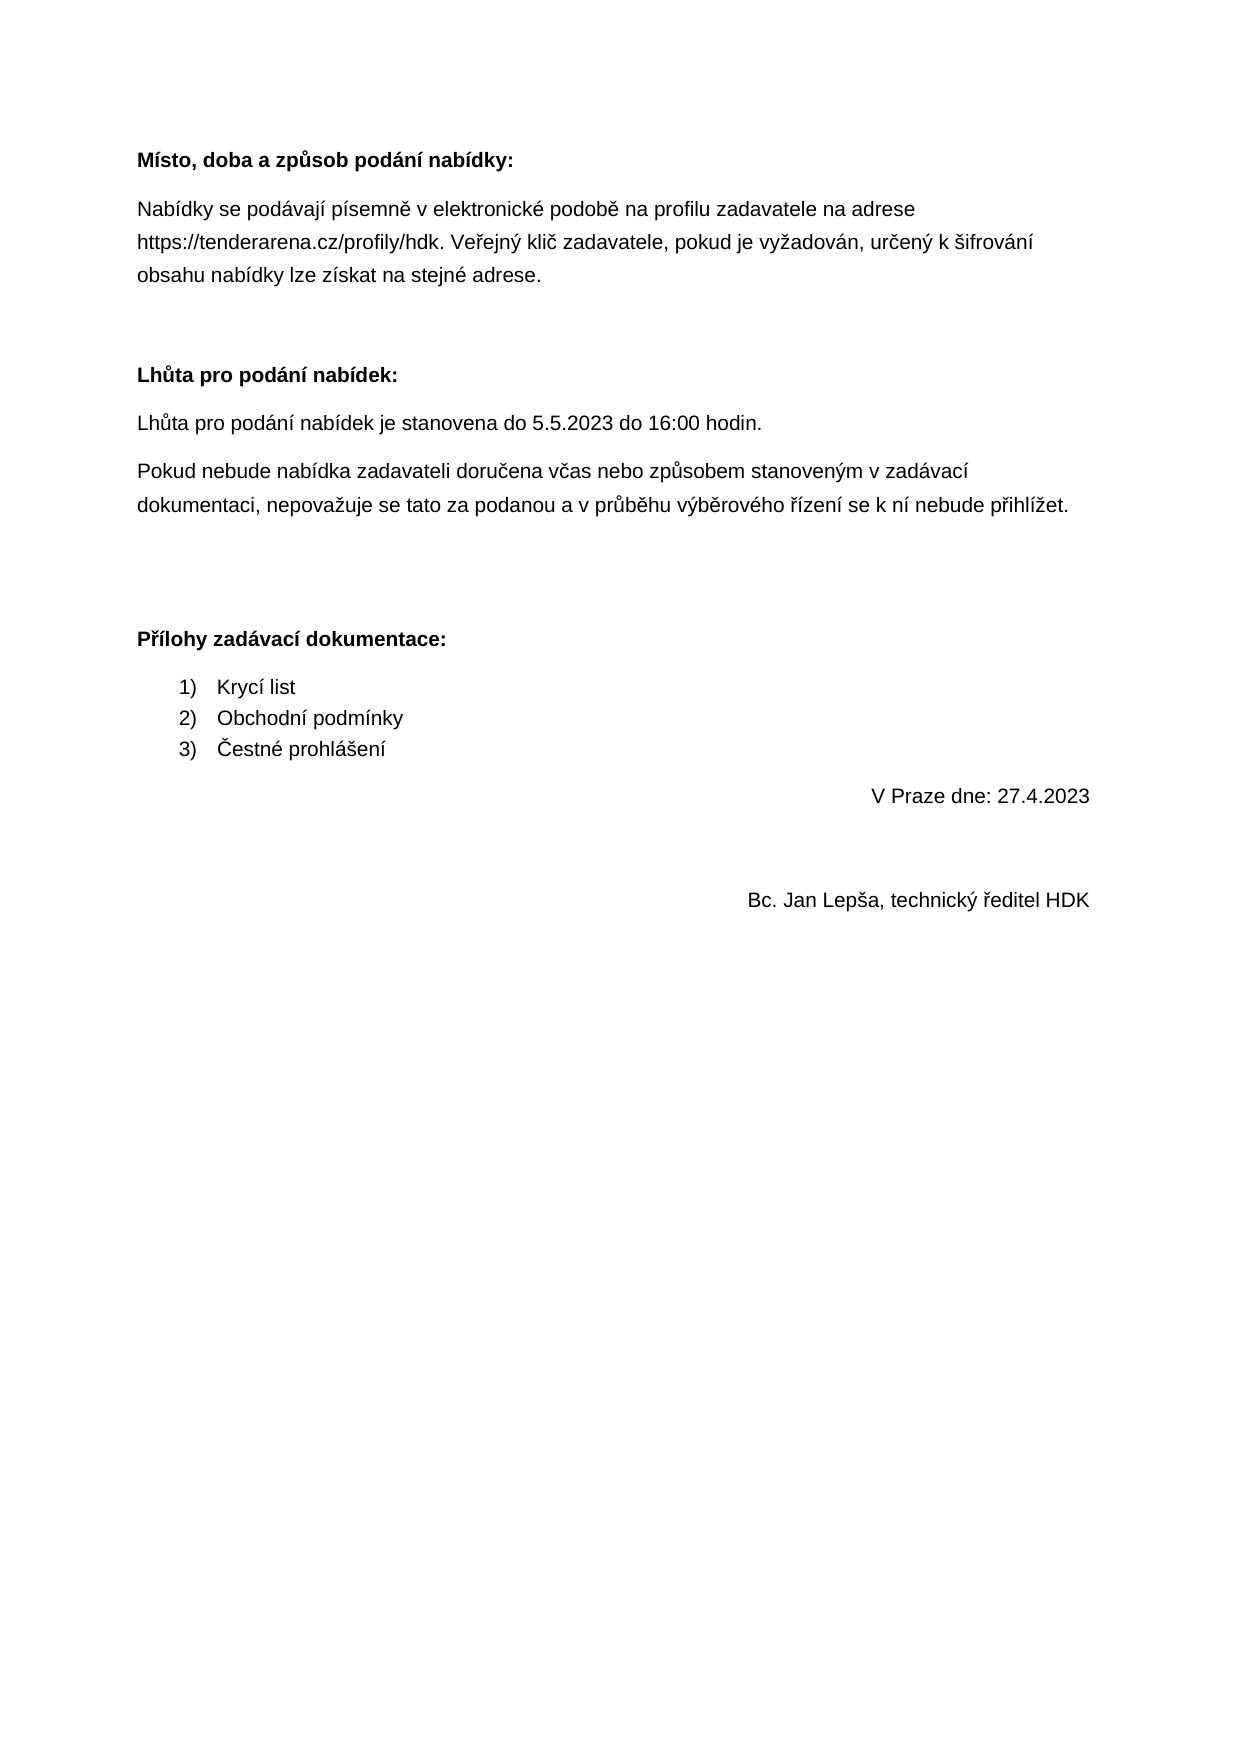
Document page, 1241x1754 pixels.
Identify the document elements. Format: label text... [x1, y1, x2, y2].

subtitle Místo, doba a způsob podání nabídky: [137, 149, 1090, 172]
subtitle Lhůta pro podání nabídek: [137, 364, 1090, 387]
text V Praze dne: 27.4.2023 [137, 785, 1090, 808]
subtitle Přílohy zadávací dokumentace: [137, 628, 1090, 651]
text Lhůta pro podání nabídek je stanovena do 5.5.2023 do 16:00 hodin. [137, 412, 1090, 435]
text Pokud nebude nabídka zadavateli doručena včas nebo způsobem stanoveným v zadávací dokumentaci, nepovažuje se tato za podanou a v průběhu výběrového řízení se k ní nebude přihlížet. [137, 453, 1090, 519]
list Čestné prohlášení [178, 731, 1090, 763]
text Bc. Jan Lepša, technický ředitel HDK [137, 889, 1090, 912]
list Obchodní podmínky [178, 699, 1090, 731]
text Nabídky se podávají písemně v elektronické podobě na profilu zadavatele na adrese https://tenderarena.cz/profily/hdk. Veřejný klič zadavatele, pokud je vyžadován, určený k šifrování obsahu nabídky lze získat na stejné adrese. [137, 190, 1090, 289]
list Krycí list [178, 676, 1090, 699]
